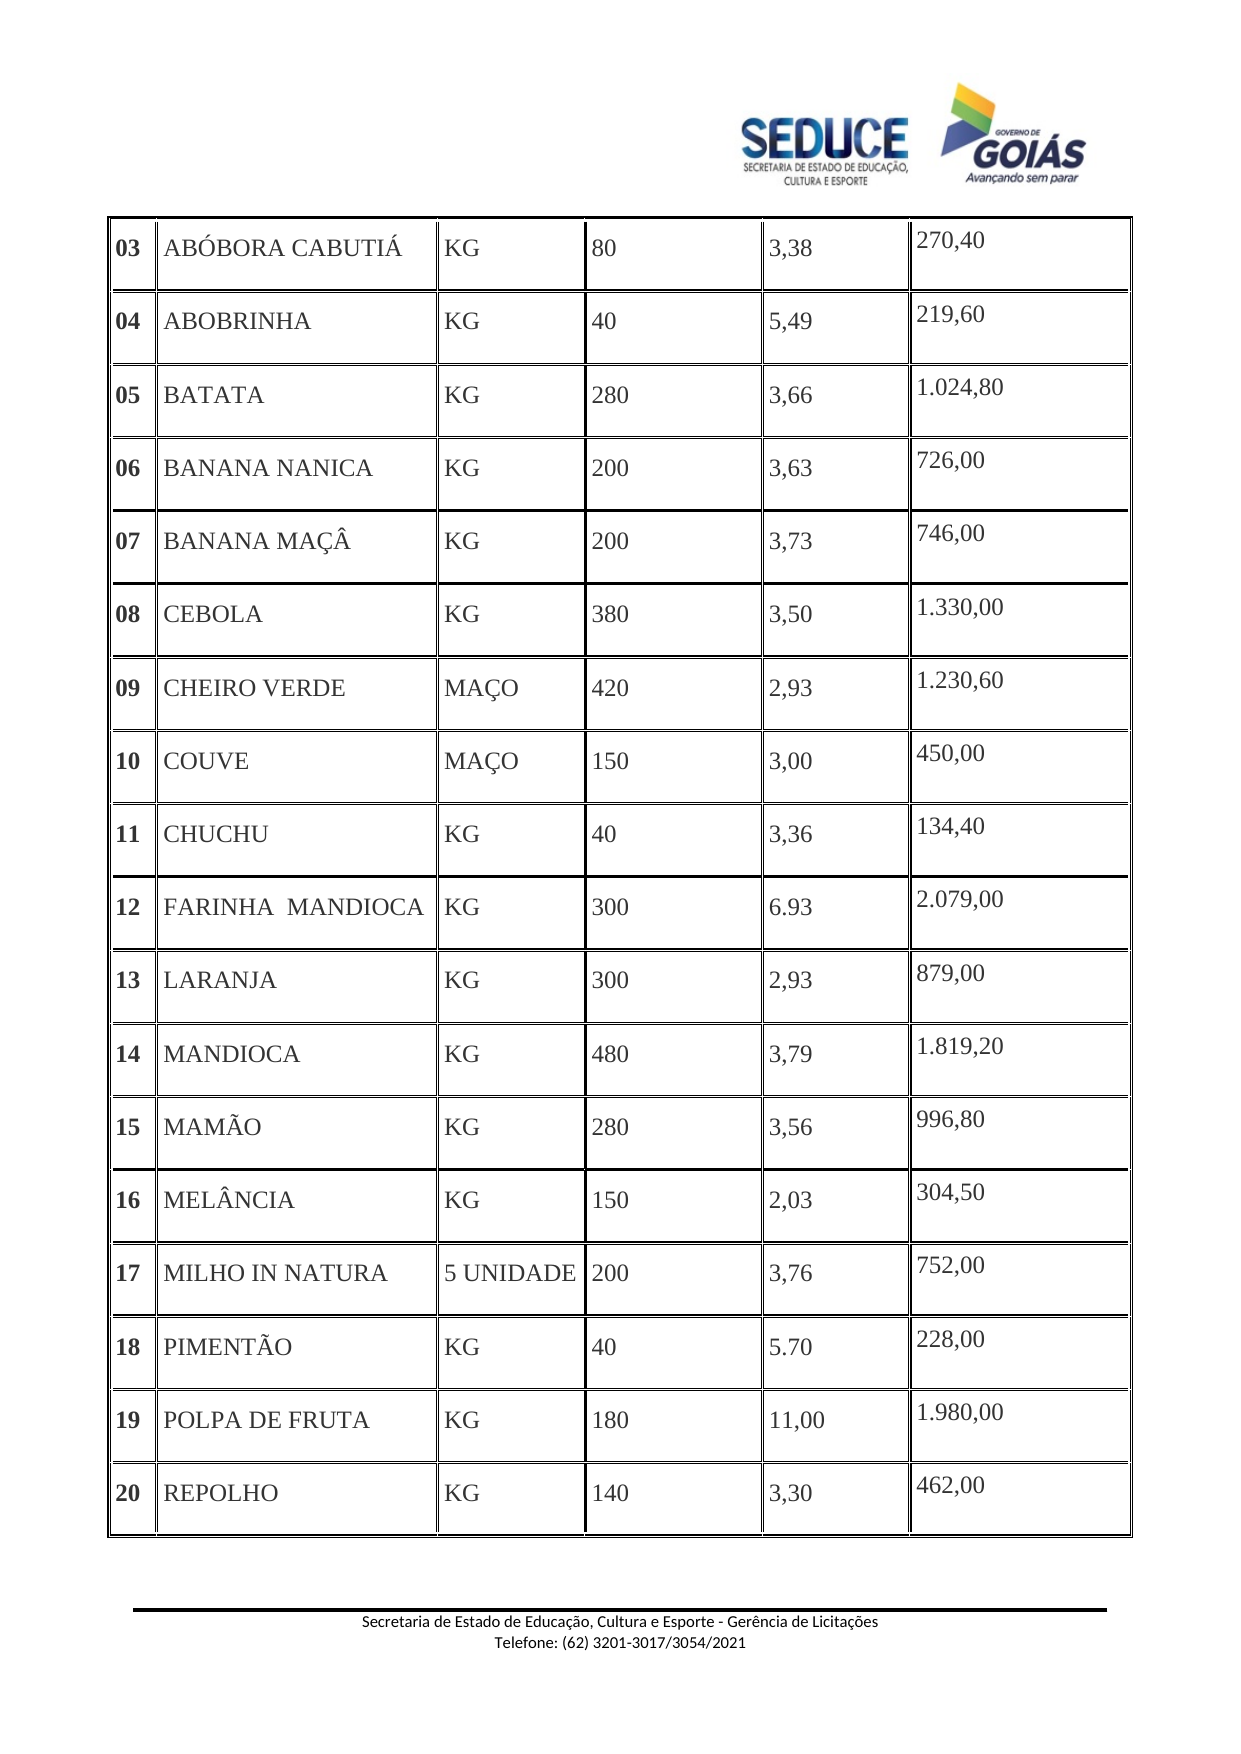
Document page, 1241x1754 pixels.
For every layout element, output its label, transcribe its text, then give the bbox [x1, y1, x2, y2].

table_cell KG [438, 1464, 585, 1534]
table_cell 20 [109, 1461, 157, 1534]
table_cell 304,50 [912, 1168, 1131, 1241]
table_cell 270,40 [910, 219, 1130, 289]
table_cell 420 [587, 659, 761, 728]
table_cell BATATA [158, 366, 436, 436]
table_cell KG [439, 1025, 584, 1095]
table_cell 19 [109, 1388, 157, 1461]
table_cell 03 [111, 219, 157, 289]
table_cell 11 [109, 802, 157, 875]
table_cell 10 [111, 729, 155, 802]
table_cell 746,00 [912, 509, 1130, 582]
table_cell 726,00 [910, 436, 1131, 509]
table_cell 150 [587, 732, 761, 802]
table_cell KG [439, 1098, 584, 1168]
table_cell 300 [587, 878, 761, 948]
table_cell 2,03 [764, 1171, 908, 1241]
table_cell PIMENTÃO [158, 1318, 436, 1388]
table_cell 15 [109, 1095, 157, 1168]
table_cell MAÇO [439, 659, 584, 728]
table_cell BANANA NANICA [158, 439, 436, 509]
table_cell 12 [111, 875, 155, 948]
table_cell 2.079,00 [912, 875, 1130, 948]
table_cell 3,76 [764, 1245, 908, 1314]
table_cell 1.980,00 [910, 1388, 1131, 1461]
table_cell 3,63 [764, 439, 908, 509]
table_cell 200 [587, 439, 761, 509]
table_cell 134,40 [910, 802, 1131, 875]
table_cell 04 [111, 289, 155, 362]
table_cell 5,49 [764, 293, 908, 362]
table_cell KG [439, 439, 584, 509]
table_cell 3,79 [764, 1025, 908, 1095]
table_cell 879,00 [912, 948, 1130, 1021]
table_cell MELÂNCIA [158, 1171, 436, 1241]
table_cell 3,30 [763, 1461, 910, 1534]
table_cell 5 UNIDADE [439, 1245, 584, 1314]
table_cell KG [439, 366, 584, 436]
table_cell ABOBRINHA [158, 293, 436, 362]
table_cell KG [439, 952, 584, 1021]
table_cell 300 [587, 952, 761, 1021]
table_cell CEBOLA [158, 585, 436, 655]
table_cell 380 [587, 585, 761, 655]
table_cell 2,93 [764, 659, 908, 728]
table_cell 40 [587, 805, 761, 875]
table_cell 480 [587, 1025, 761, 1095]
table_cell BANANA MAÇÂ [158, 512, 436, 582]
table_cell 14 [111, 1021, 155, 1095]
table_cell KG [439, 1171, 584, 1241]
table_cell 228,00 [912, 1314, 1130, 1388]
table_cell KG [439, 585, 584, 655]
table_cell MILHO IN NATURA [158, 1245, 436, 1314]
table_cell 3,36 [764, 805, 908, 875]
table_cell KG [439, 805, 584, 875]
table_cell CHEIRO VERDE [158, 659, 436, 728]
table_cell 3,38 [763, 218, 910, 289]
table_cell REPOLHO [157, 1464, 438, 1534]
table_cell 3,50 [764, 585, 908, 655]
picture [726, 73, 1108, 216]
table_cell KG [439, 1318, 584, 1388]
table_cell 11,00 [764, 1391, 908, 1461]
table_cell 40 [587, 293, 761, 362]
table_cell MANDIOCA [158, 1025, 436, 1095]
table_cell 1.819,20 [912, 1021, 1130, 1095]
table_cell KG [439, 878, 584, 948]
table_cell 450,00 [912, 729, 1130, 802]
table_cell 16 [109, 1168, 155, 1241]
table_cell 280 [587, 366, 761, 436]
table_cell 3,73 [764, 512, 908, 582]
table_cell 80 [585, 219, 762, 289]
table_cell 13 [111, 948, 155, 1021]
table_cell 462,00 [910, 1461, 1131, 1534]
table_cell 3,66 [764, 366, 908, 436]
table_cell 07 [111, 509, 155, 582]
table_cell 2,93 [764, 952, 908, 1021]
table_cell 3,00 [764, 732, 908, 802]
table_cell KG [439, 1391, 584, 1461]
table_cell 17 [111, 1241, 155, 1314]
table_cell 200 [587, 512, 761, 582]
table_cell 1.330,00 [912, 582, 1130, 655]
table_cell MAMÃO [158, 1098, 436, 1168]
table_cell MAÇO [439, 732, 584, 802]
table_cell COUVE [158, 732, 436, 802]
table_cell 200 [587, 1245, 761, 1314]
table_cell 150 [587, 1171, 761, 1241]
table_cell FARINHA MANDIOCA [158, 878, 436, 948]
table_cell KG [439, 512, 584, 582]
table_cell 08 [111, 582, 155, 655]
table_cell 5.70 [764, 1318, 908, 1388]
table_cell CHUCHU [158, 805, 436, 875]
table_cell 1.024,80 [912, 363, 1130, 436]
table_cell 219,60 [912, 289, 1130, 362]
table_cell 18 [111, 1314, 155, 1388]
table_cell 752,00 [912, 1241, 1130, 1314]
table_cell 09 [111, 655, 155, 728]
table_cell 3,56 [764, 1098, 908, 1168]
table_cell 06 [109, 436, 157, 509]
table_cell KG [439, 293, 584, 362]
table_cell LARANJA [158, 952, 436, 1021]
table_cell 1.230,60 [912, 655, 1130, 728]
table_cell 180 [587, 1391, 761, 1461]
table_cell ABÓBORA CABUTIÁ [157, 219, 438, 289]
table_cell 6.93 [764, 878, 908, 948]
table_cell POLPA DE FRUTA [158, 1391, 436, 1461]
table_cell KG [438, 218, 585, 289]
table_cell 996,80 [910, 1095, 1131, 1168]
table_cell 280 [587, 1098, 761, 1168]
table_cell 40 [587, 1318, 761, 1388]
table_cell 05 [111, 363, 155, 436]
table_cell 140 [585, 1464, 762, 1534]
